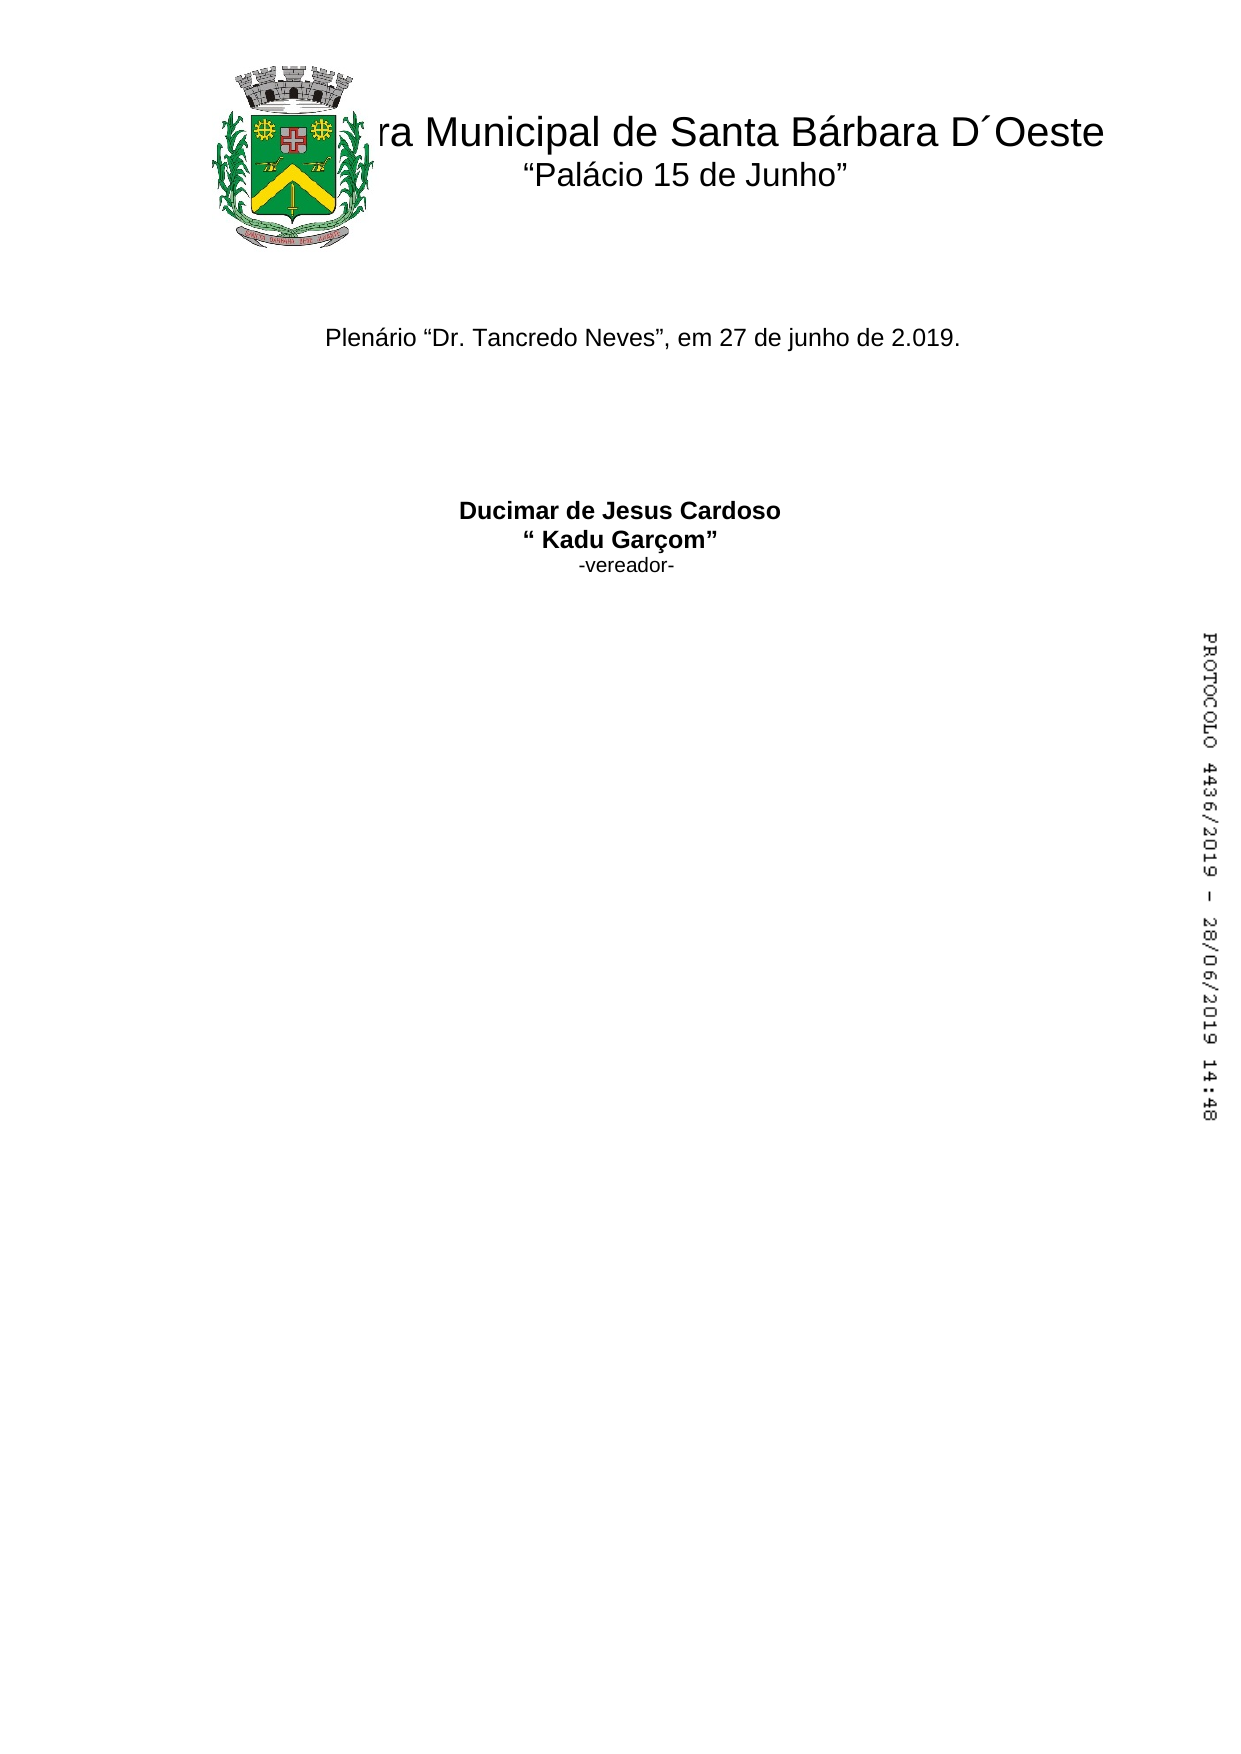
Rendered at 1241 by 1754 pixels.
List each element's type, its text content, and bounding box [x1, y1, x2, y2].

text “ Kadu Garçom” [177, 524, 1063, 553]
text -vereador- [177, 553, 1063, 577]
text Plenário “Dr. Tancredo Neves”, em 27 de junho de 2.019. [177, 323, 1063, 352]
picture [1177, 629, 1241, 1125]
text Ducimar de Jesus Cardoso [177, 496, 1063, 524]
picture [212, 66, 381, 255]
